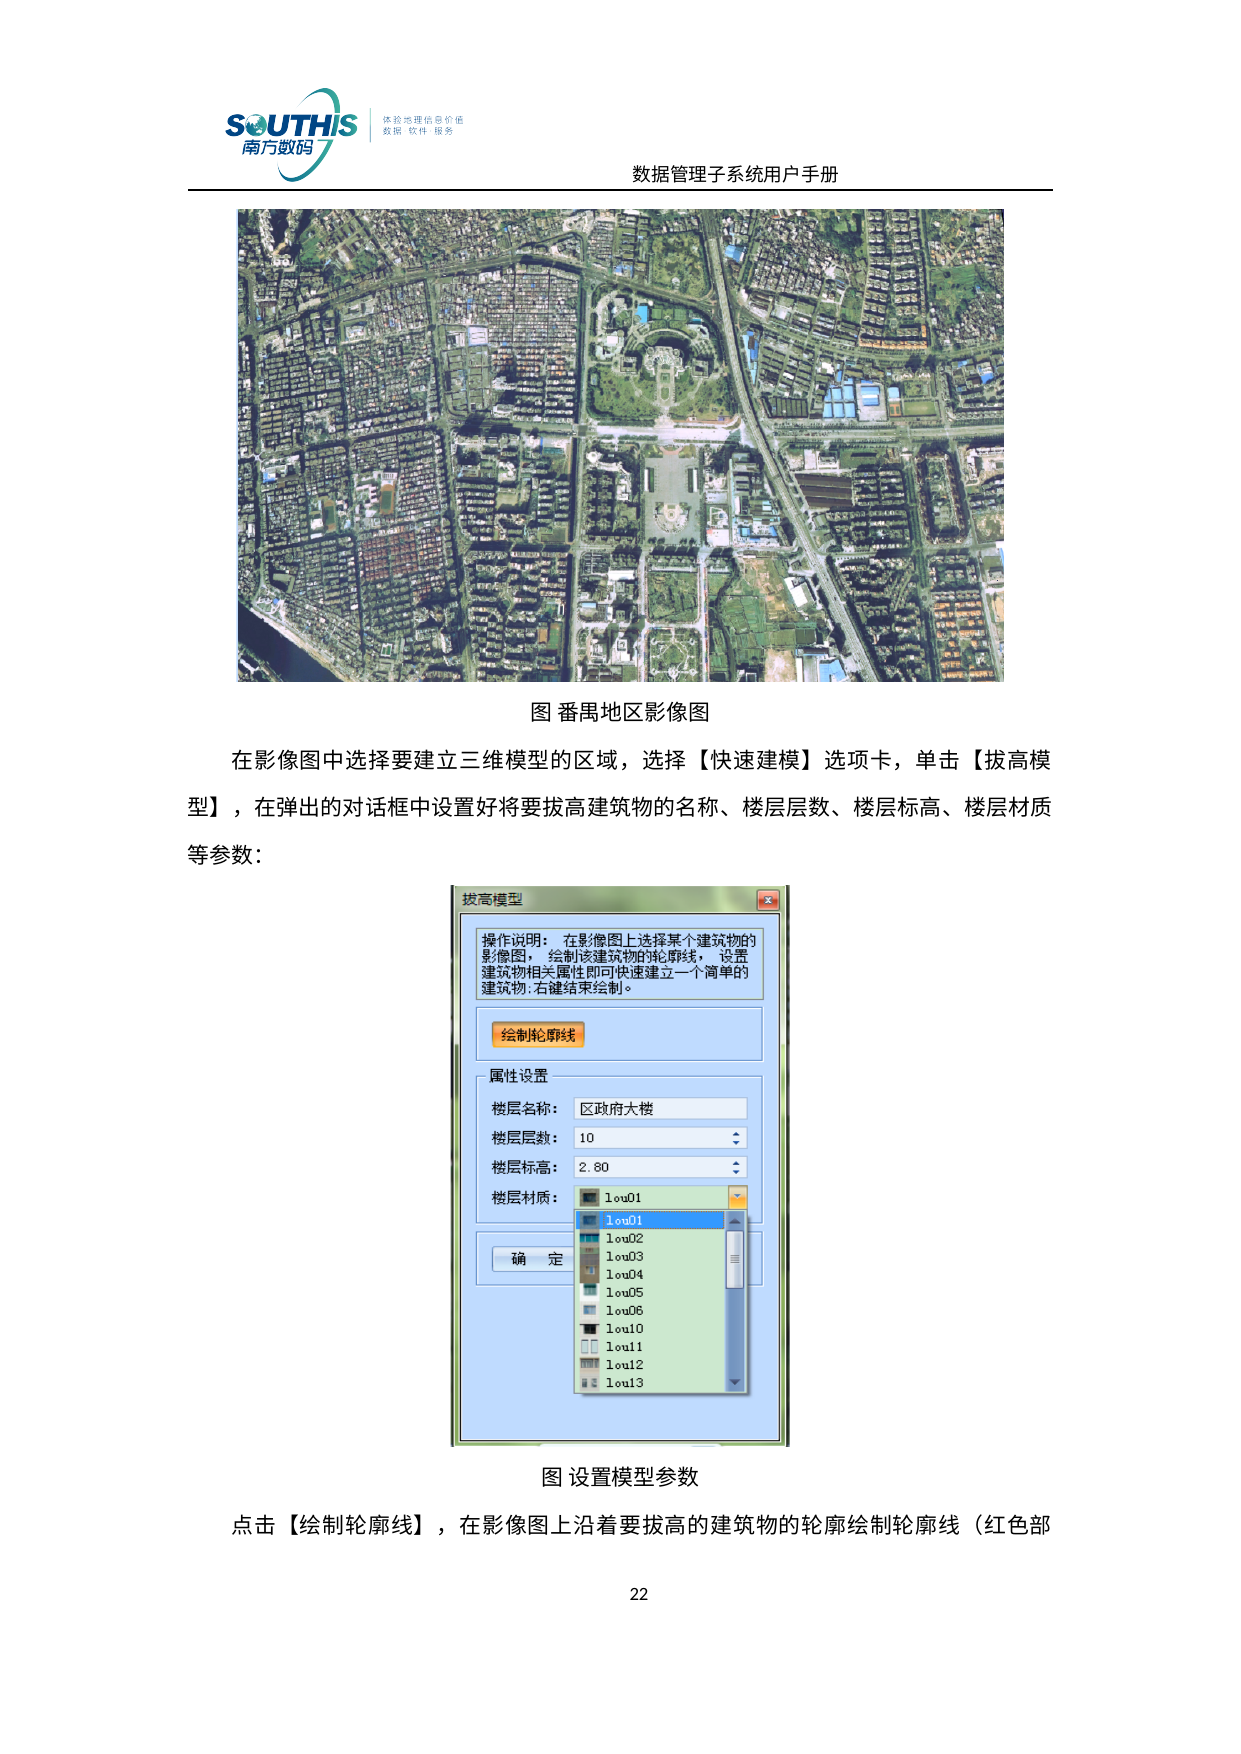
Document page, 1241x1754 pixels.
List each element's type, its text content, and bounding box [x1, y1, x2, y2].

picture [450, 885, 790, 1447]
text 图 番禺地区影像图 [187, 695, 1053, 727]
text 点击【绘制轮廓线】，在影像图上沿着要拔高的建筑物的轮廓绘制轮廓线（红色部分），绘制完成后单击右键结束绘制： [187, 1508, 1053, 1539]
picture [225, 88, 463, 182]
text 在影像图中选择要建立三维模型的区域，选择【快速建模】选项卡，单击【拔高模型】，在弹出的对话框中设置好将要拔高建筑物的名称、楼层层数、楼层标高、楼层材质等参数： [187, 743, 1053, 869]
picture [236, 209, 1004, 682]
text 图 设置模型参数 [187, 1460, 1053, 1492]
